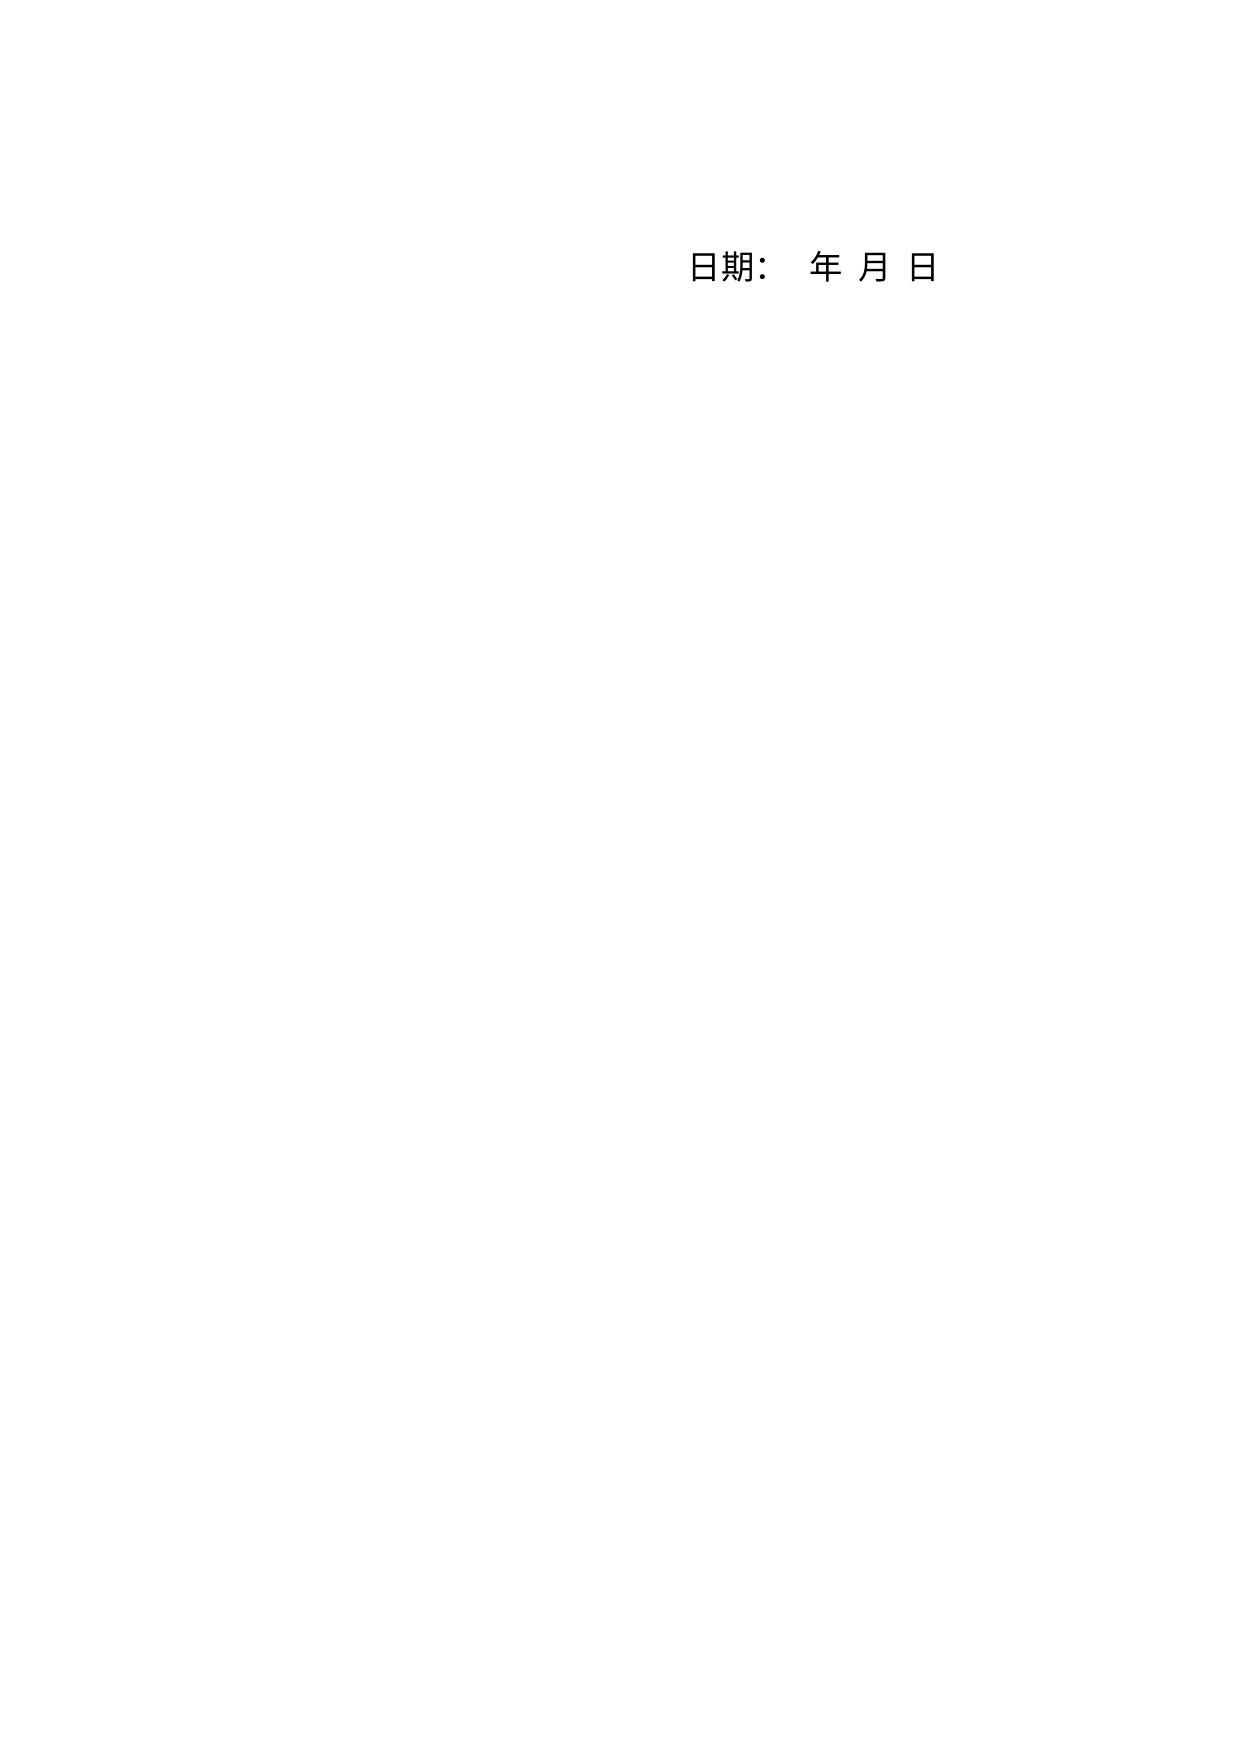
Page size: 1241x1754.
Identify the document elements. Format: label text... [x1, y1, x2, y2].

text 日期： 年 月 日 [187, 233, 1053, 291]
